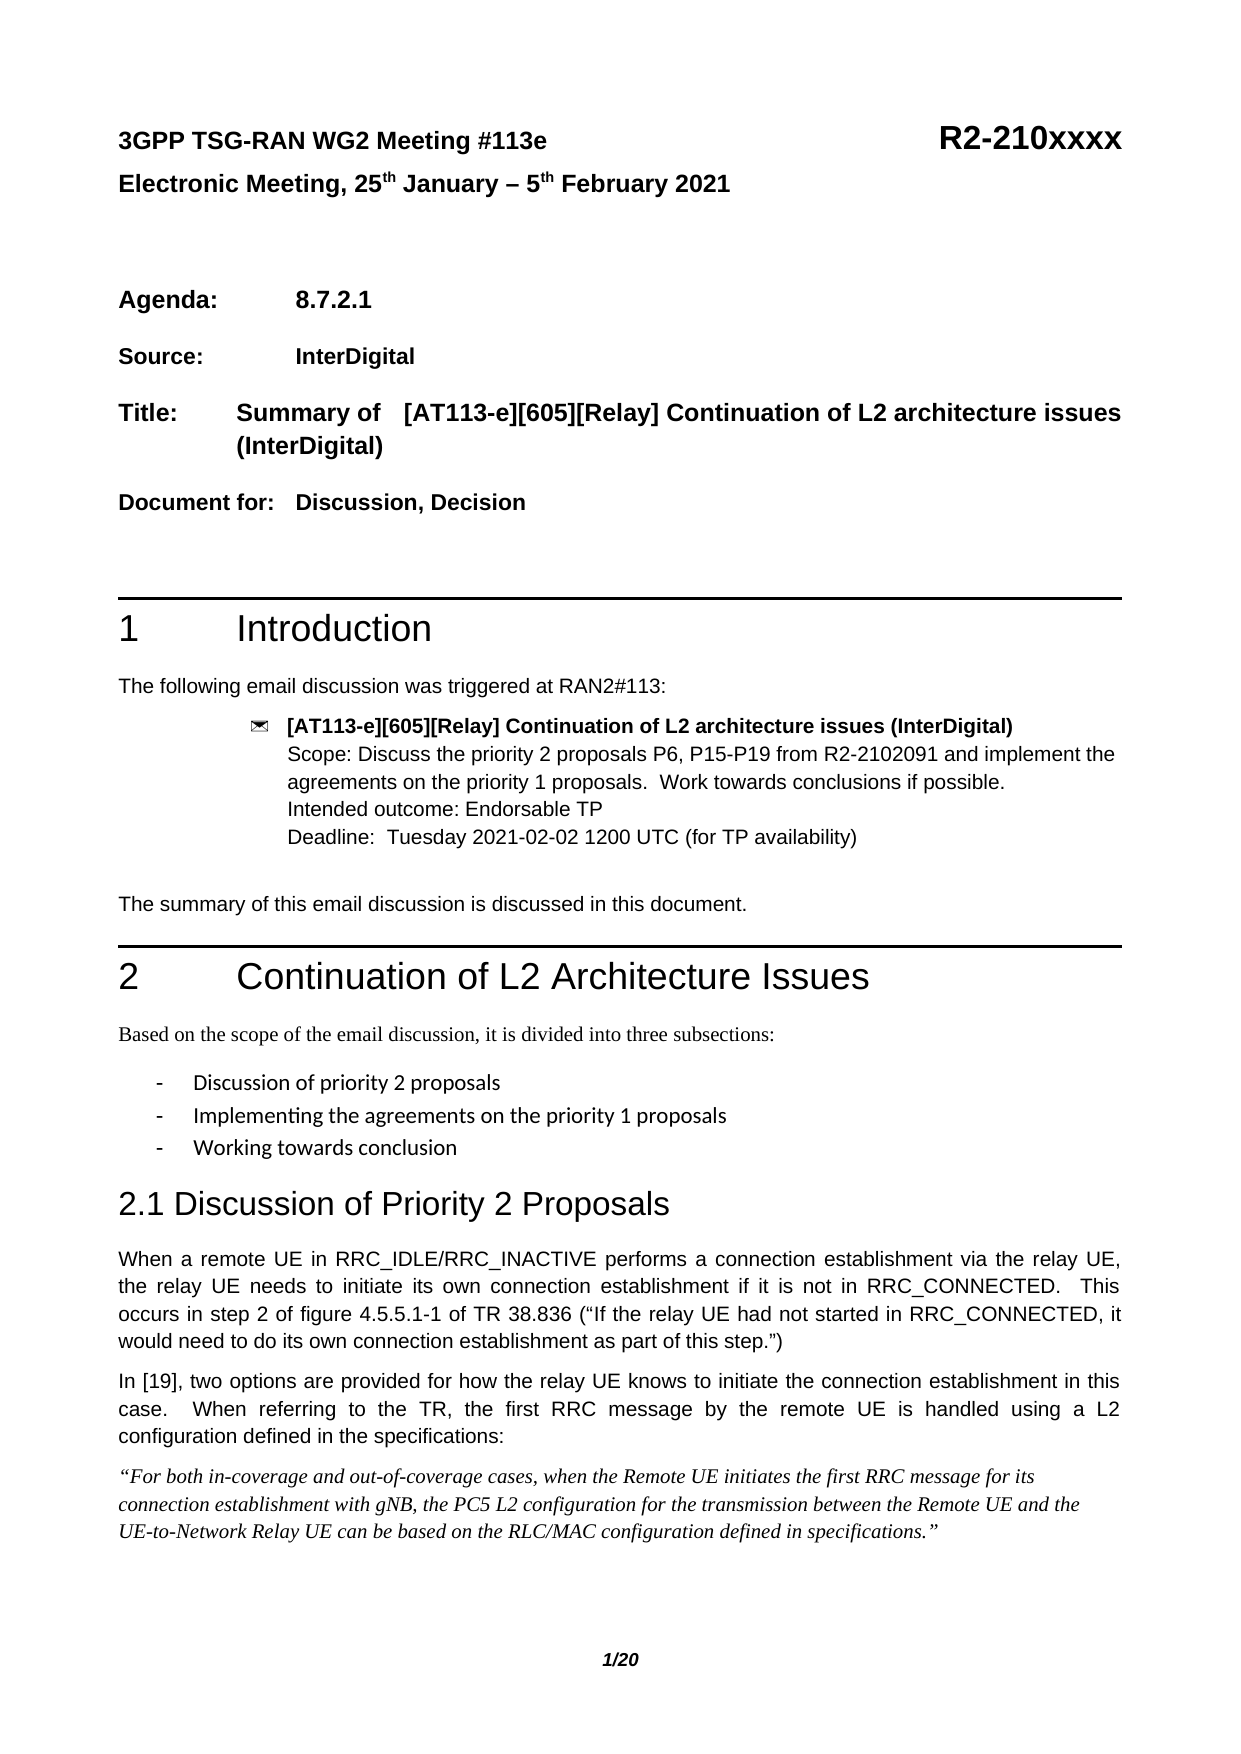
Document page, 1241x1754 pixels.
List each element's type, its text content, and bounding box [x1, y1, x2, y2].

text Deadline: Tuesday 2021-02-02 1200 UTC (for TP availability) [249, 824, 1122, 848]
text [AT113-e][605][Relay] Continuation of L2 architecture issues (InterDigital) [249, 714, 1122, 738]
text Based on the scope of the email discussion, it is divided into three subsections: [118, 1022, 1122, 1046]
text Scope: Discuss the priority 2 proposals P6, P15-P19 from R2-2102091 and implement the agreements on the priority 1 proposals. Work towards conclusions if possible. [249, 742, 1122, 793]
subtitle 2.1 Discussion of Priority 2 Proposals [118, 1184, 1122, 1222]
list Discussion of priority 2 proposals [156, 1068, 1122, 1097]
text When a remote UE in RRC_IDLE/RRC_INACTIVE performs a connection establishment via the relay UE, the relay UE needs to initiate its own connection establishment if it is not in RRC_CONNECTED. This occurs in step 2 of figure 4.5.5.1-1 of TR 38.836 (“If the relay UE had not started in RRC_CONNECTED, it would need to do its own connection establishment as part of this step.”) [118, 1247, 1122, 1353]
text Intended outcome: Endorsable TP [249, 797, 1122, 821]
text “For both in-coverage and out-of-coverage cases, when the Remote UE initiates the first RRC message for its connection establishment with gNB, the PC5 L2 configuration for the transmission between the Remote UE and the UE-to-Network Relay UE can be based on the RLC/MAC configuration defined in specifications.” [118, 1464, 1122, 1543]
text Title: Summary of [AT113-e][605][Relay] Continuation of L2 architecture issues (InterDigital) [118, 398, 1122, 459]
text Source: InterDigital [118, 343, 1122, 369]
subtitle 2 Continuation of L2 Architecture Issues [118, 948, 1122, 997]
text Electronic Meeting, 25th January – 5th February 2021 [118, 168, 1122, 197]
text The following email discussion was triggered at RAN2#113: [118, 674, 1122, 698]
list Implementing the agreements on the priority 1 proposals [156, 1101, 1122, 1129]
text In [19], two options are provided for how the relay UE knows to initiate the connection establishment in this case. When referring to the TR, the first RRC message by the remote UE is handled using a L2 configuration defined in the specifications: [118, 1369, 1122, 1448]
subtitle 1 Introduction [118, 600, 1122, 649]
list Working towards conclusion [156, 1133, 1122, 1161]
text Document for: Discussion, Decision [118, 489, 1122, 515]
text Agenda: 8.7.2.1 [118, 284, 1122, 313]
text 3GPP TSG-RAN WG2 Meeting #113e R2-210xxxx [118, 118, 1122, 157]
text The summary of this email discussion is discussed in this document. [118, 892, 1122, 916]
